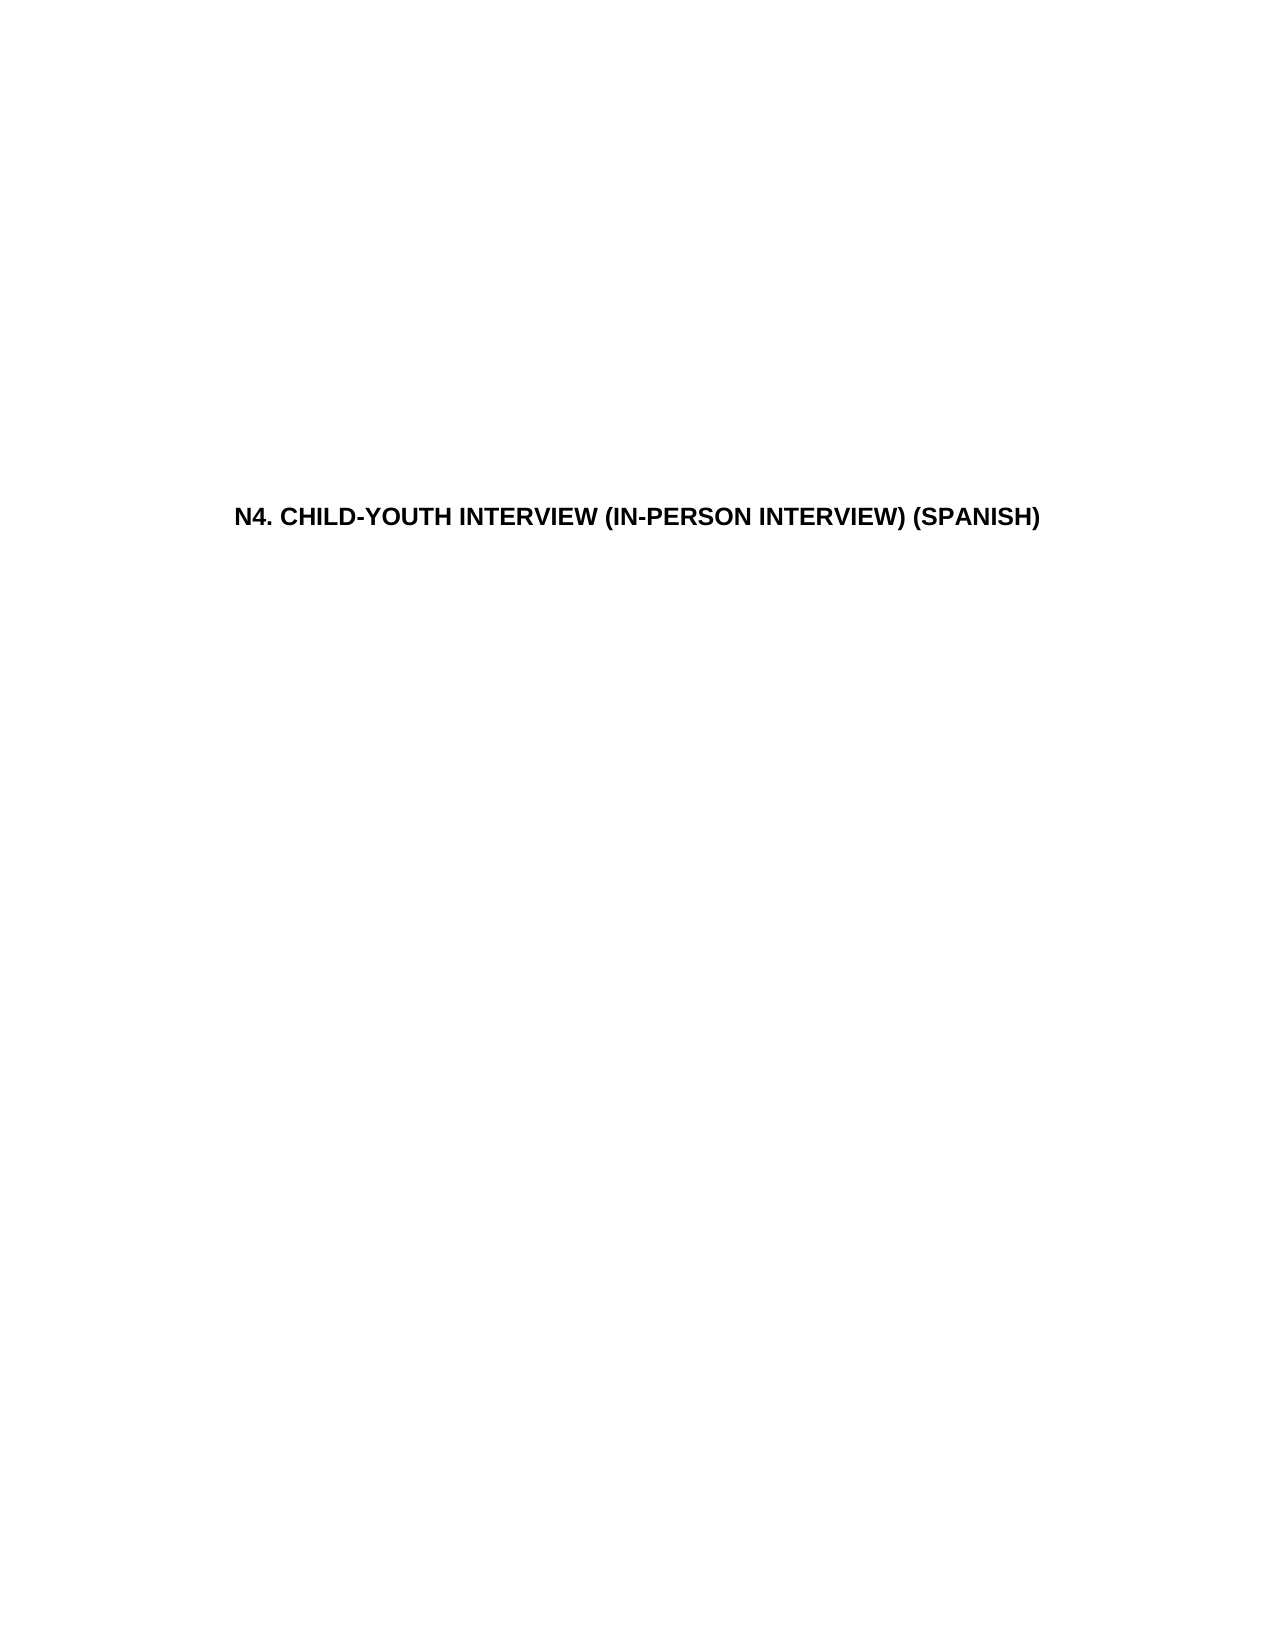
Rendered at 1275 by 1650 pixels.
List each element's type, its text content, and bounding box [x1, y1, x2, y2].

text N4. CHILD-YOUTH INTERVIEW (IN-PERSON INTERVIEW) (SPANISH) [150, 502, 1125, 530]
